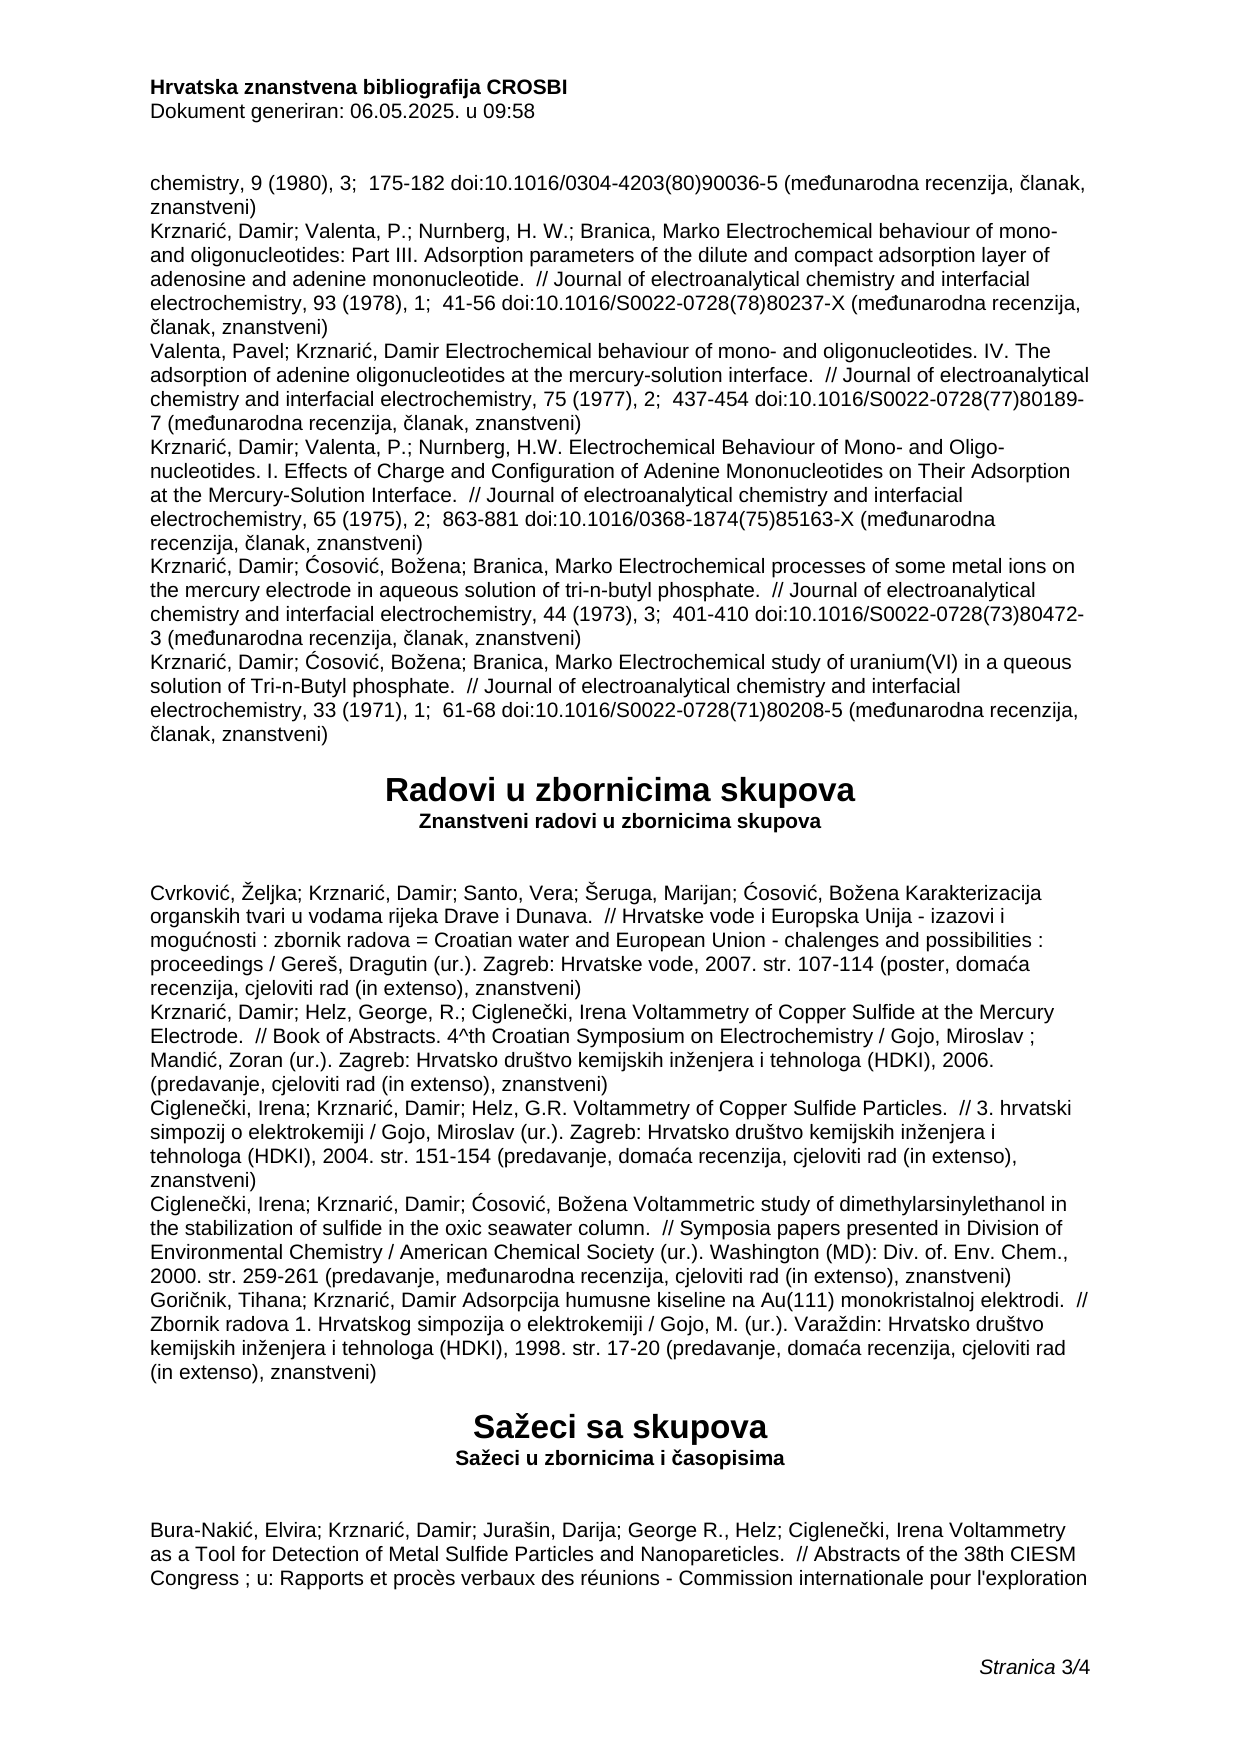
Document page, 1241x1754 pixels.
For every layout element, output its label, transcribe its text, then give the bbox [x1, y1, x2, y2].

subtitle Znanstveni radovi u zbornicima skupova [150, 808, 1090, 832]
text Cvrković, Željka; Krznarić, Damir; Santo, Vera; Šeruga, Marijan; Ćosović, Božena [150, 880, 1090, 1000]
text Ciglenečki, Irena; Krznarić, Damir; Ćosović, Božena [150, 1192, 1090, 1288]
text Krznarić, Damir; Ćosović, Božena; Branica, Marko [150, 650, 1090, 746]
text Krznarić, Damir; Helz, George, R.; Ciglenečki, Irena [150, 1000, 1090, 1096]
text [150, 171, 1090, 219]
subtitle Sažeci u zbornicima i časopisima [150, 1446, 1090, 1470]
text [150, 1518, 1090, 1589]
text Krznarić, Damir; Valenta, P.; Nurnberg, H. W.; Branica, Marko [150, 219, 1090, 339]
text Ciglenečki, Irena; Krznarić, Damir; Helz, G.R. [150, 1096, 1090, 1192]
text Krznarić, Damir; Valenta, P.; Nurnberg, H.W. [150, 434, 1090, 554]
text Krznarić, Damir; Ćosović, Božena; Branica, Marko [150, 554, 1090, 650]
subtitle Sažeci sa skupova [150, 1407, 1090, 1446]
text Goričnik, Tihana; Krznarić, Damir [150, 1288, 1090, 1383]
text Valenta, Pavel; Krznarić, Damir [150, 339, 1090, 434]
subtitle Radovi u zbornicima skupova [150, 770, 1090, 808]
